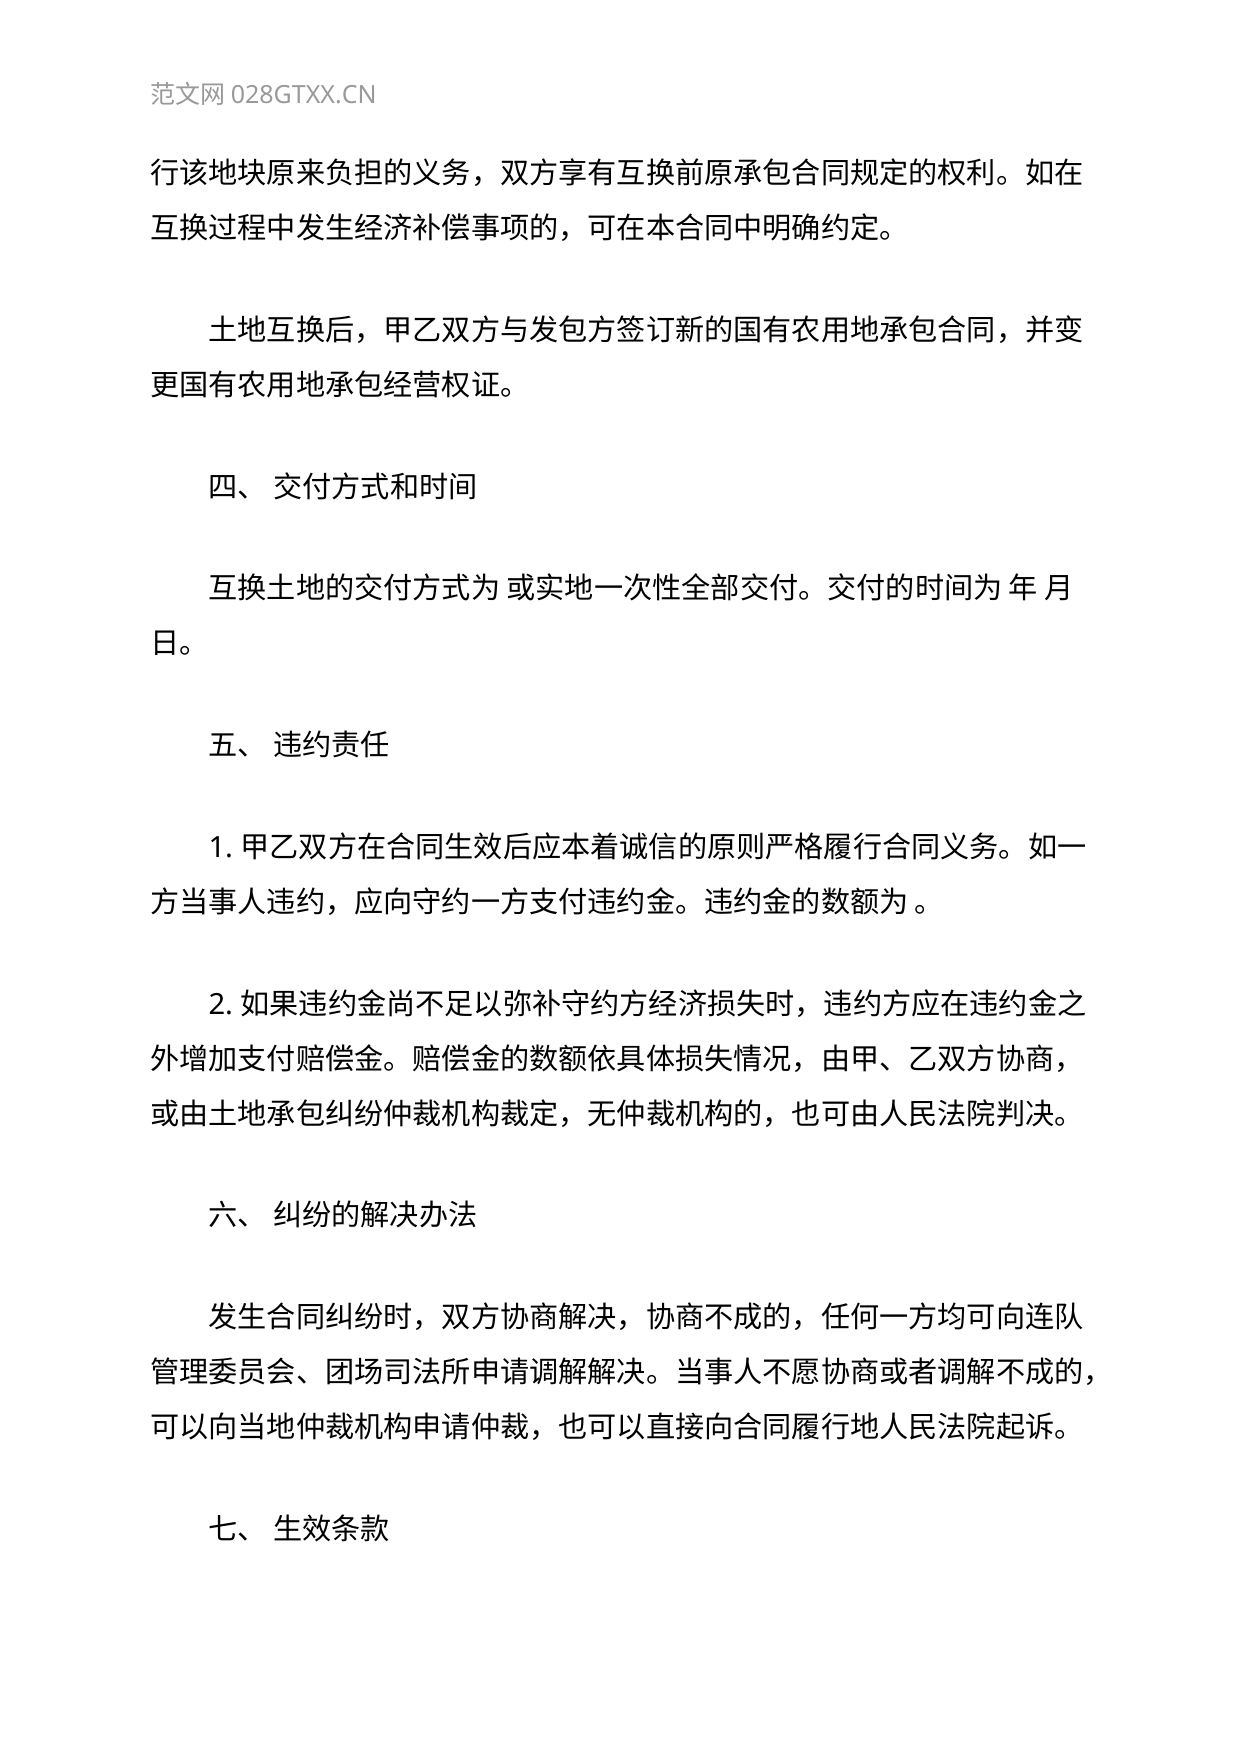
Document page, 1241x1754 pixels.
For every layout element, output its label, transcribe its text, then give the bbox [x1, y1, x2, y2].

text 土地互换后，甲乙双方与发包方签订新的国有农用地承包合同，并变更国有农用地承包经营权证。 [150, 307, 1090, 404]
text 2. 如果违约金尚不足以弥补守约方经济损失时，违约方应在违约金之外增加支付赔偿金。赔偿金的数额依具体损失情况，由甲、乙双方协商，或由土地承包纠纷仲裁机构裁定，无仲裁机构的，也可由人民法院判决。 [150, 980, 1090, 1132]
text 互换土地的交付方式为 或实地一次性全部交付。交付的时间为 年 月 日。 [150, 565, 1090, 662]
text 四、 交付方式和时间 [150, 463, 1090, 506]
text 五、 违约责任 [150, 722, 1090, 764]
text 七、 生效条款 [150, 1505, 1090, 1548]
text 1. 甲乙双方在合同生效后应本着诚信的原则严格履行合同义务。如一方当事人违约，应向守约一方支付违约金。违约金的数额为 。 [150, 823, 1090, 921]
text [150, 150, 1090, 247]
text 发生合同纠纷时，双方协商解决，协商不成的，任何一方均可向连队管理委员会、团场司法所申请调解解决。当事人不愿协商或者调解不成的，可以向当地仲裁机构申请仲裁，也可以直接向合同履行地人民法院起诉。 [150, 1294, 1090, 1446]
text 六、 纠纷的解决办法 [150, 1192, 1090, 1234]
